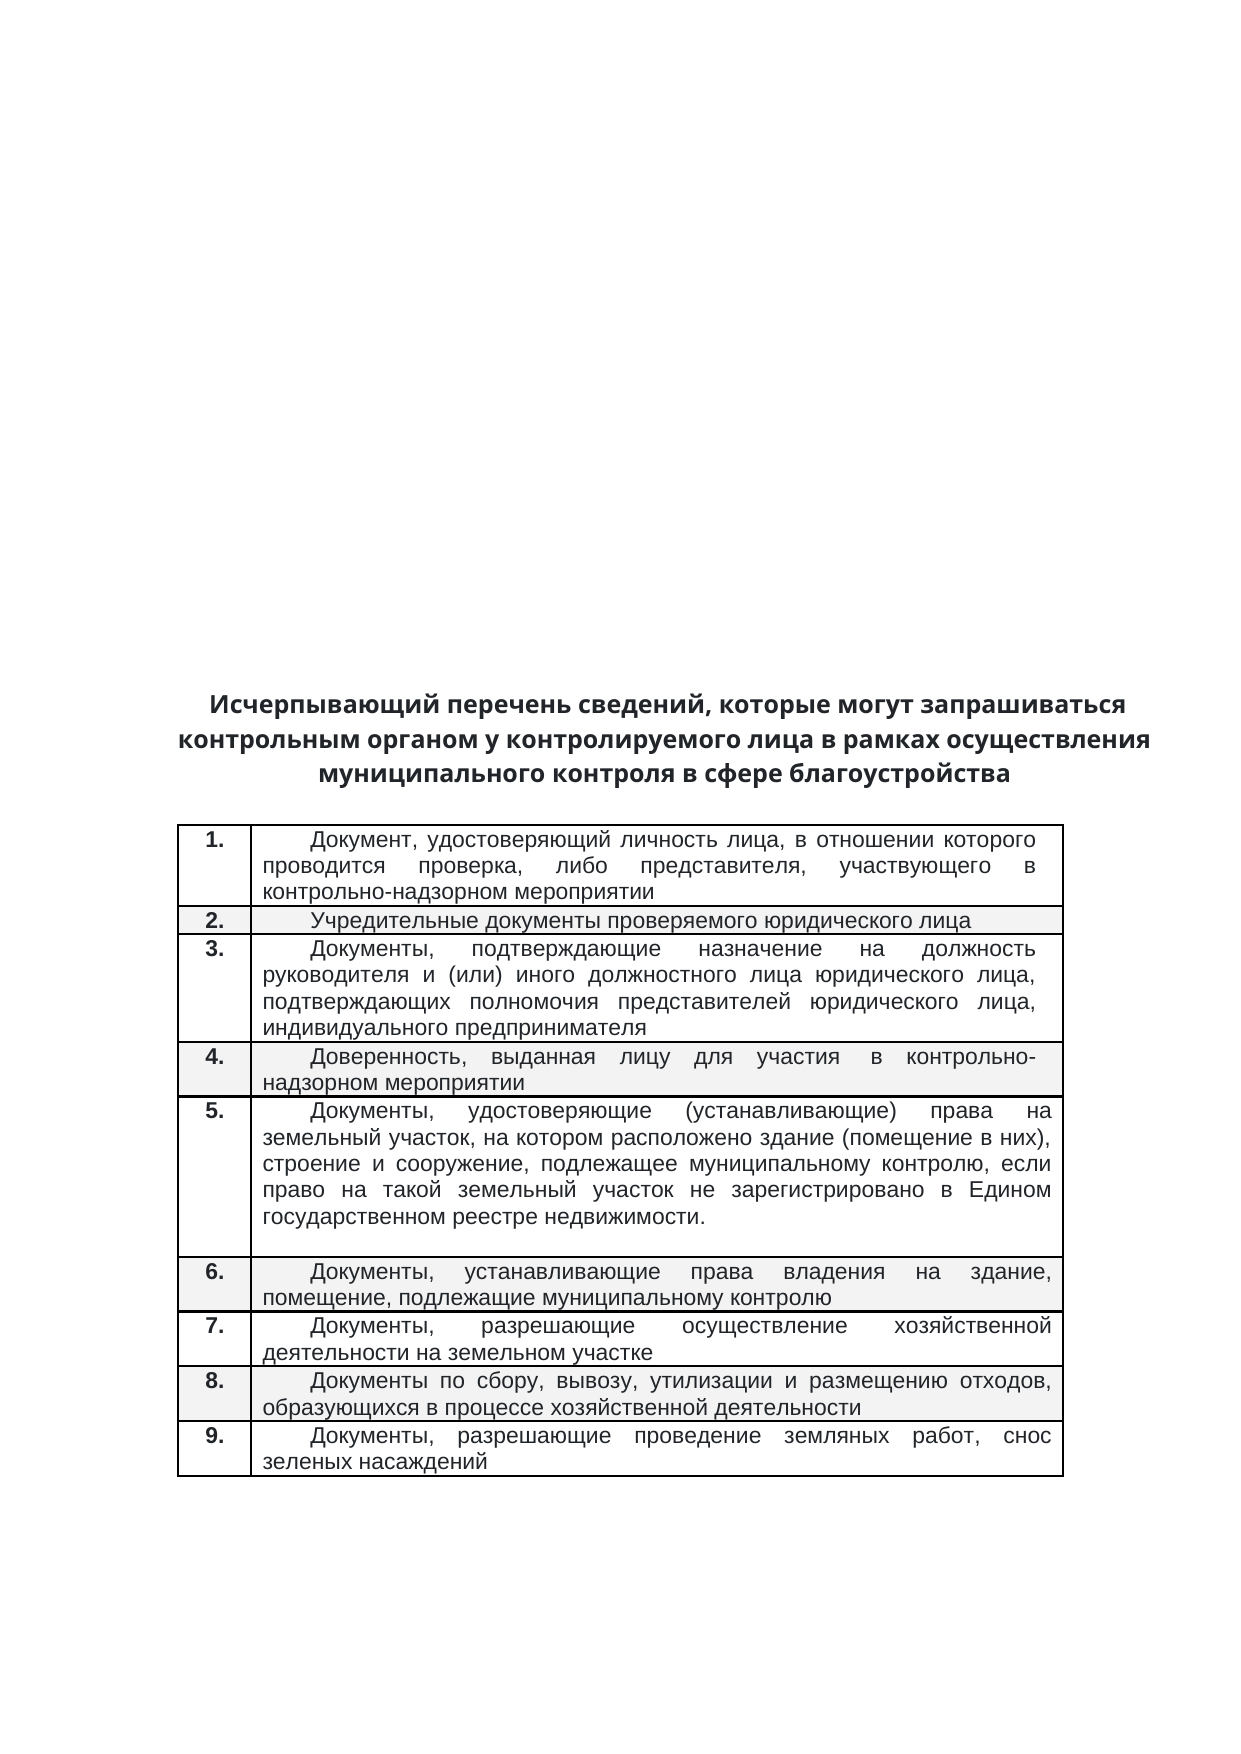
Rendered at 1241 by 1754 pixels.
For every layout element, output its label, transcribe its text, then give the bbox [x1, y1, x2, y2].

table_cell 9. [179, 1422, 250, 1475]
table_cell Документы, удостоверяющие (устанавливающие) права на земельный участок, на котором расположено здание (помещение в них), строение и сооружение, подлежащее муниципальному контролю, если право на такой земельный участок не зарегистрировано в Едином государственном реестре недвижимости. [252, 1098, 1062, 1256]
table_cell 4. [179, 1043, 250, 1095]
table_cell 6. [179, 1258, 250, 1310]
text Исчерпывающий перечень сведений, которые могут запрашиваться контрольным органом у контролируемого лица в рамках осуществления муниципального контроля в сфере благоустройства [1011, 687, 1152, 789]
table_cell Документы, разрешающие осуществление хозяйственной деятельности на земельном участке [252, 1313, 1062, 1365]
text Исчерпывающий перечень сведений, которые могут запрашиваться контрольным органом у контролируемого лица в рамках осуществления муниципального контроля в сфере благоустройства [177, 687, 318, 789]
table_header 1. [179, 826, 250, 904]
table_cell 3. [179, 935, 250, 1041]
table_header Документ, удостоверяющий личность лица, в отношении которого проводится проверка, либо представителя, участвующего в контрольно-надзорном мероприятии [252, 826, 1062, 904]
table_cell 5. [179, 1098, 250, 1256]
table_cell Документы, устанавливающие права владения на здание, помещение, подлежащие муниципальному контролю [252, 1258, 1062, 1310]
table_cell 7. [179, 1313, 250, 1365]
table_cell Документы по сбору, вывозу, утилизации и размещению отходов, образующихся в процессе хозяйственной деятельности [252, 1367, 1062, 1420]
table_cell Доверенность, выданная лицу для участия в контрольно-надзорном мероприятии [252, 1043, 1062, 1095]
table_cell 8. [179, 1367, 250, 1420]
table_cell Учредительные документы проверяемого юридического лица [252, 907, 1062, 933]
table_cell Документы, разрешающие проведение земляных работ, снос зеленых насаждений [252, 1422, 1062, 1475]
table_cell 2. [179, 907, 250, 933]
table_cell Документы, подтверждающие назначение на должность руководителя и (или) иного должностного лица юридического лица, подтверждающих полномочия представителей юридического лица, индивидуального предпринимателя [252, 935, 1062, 1041]
